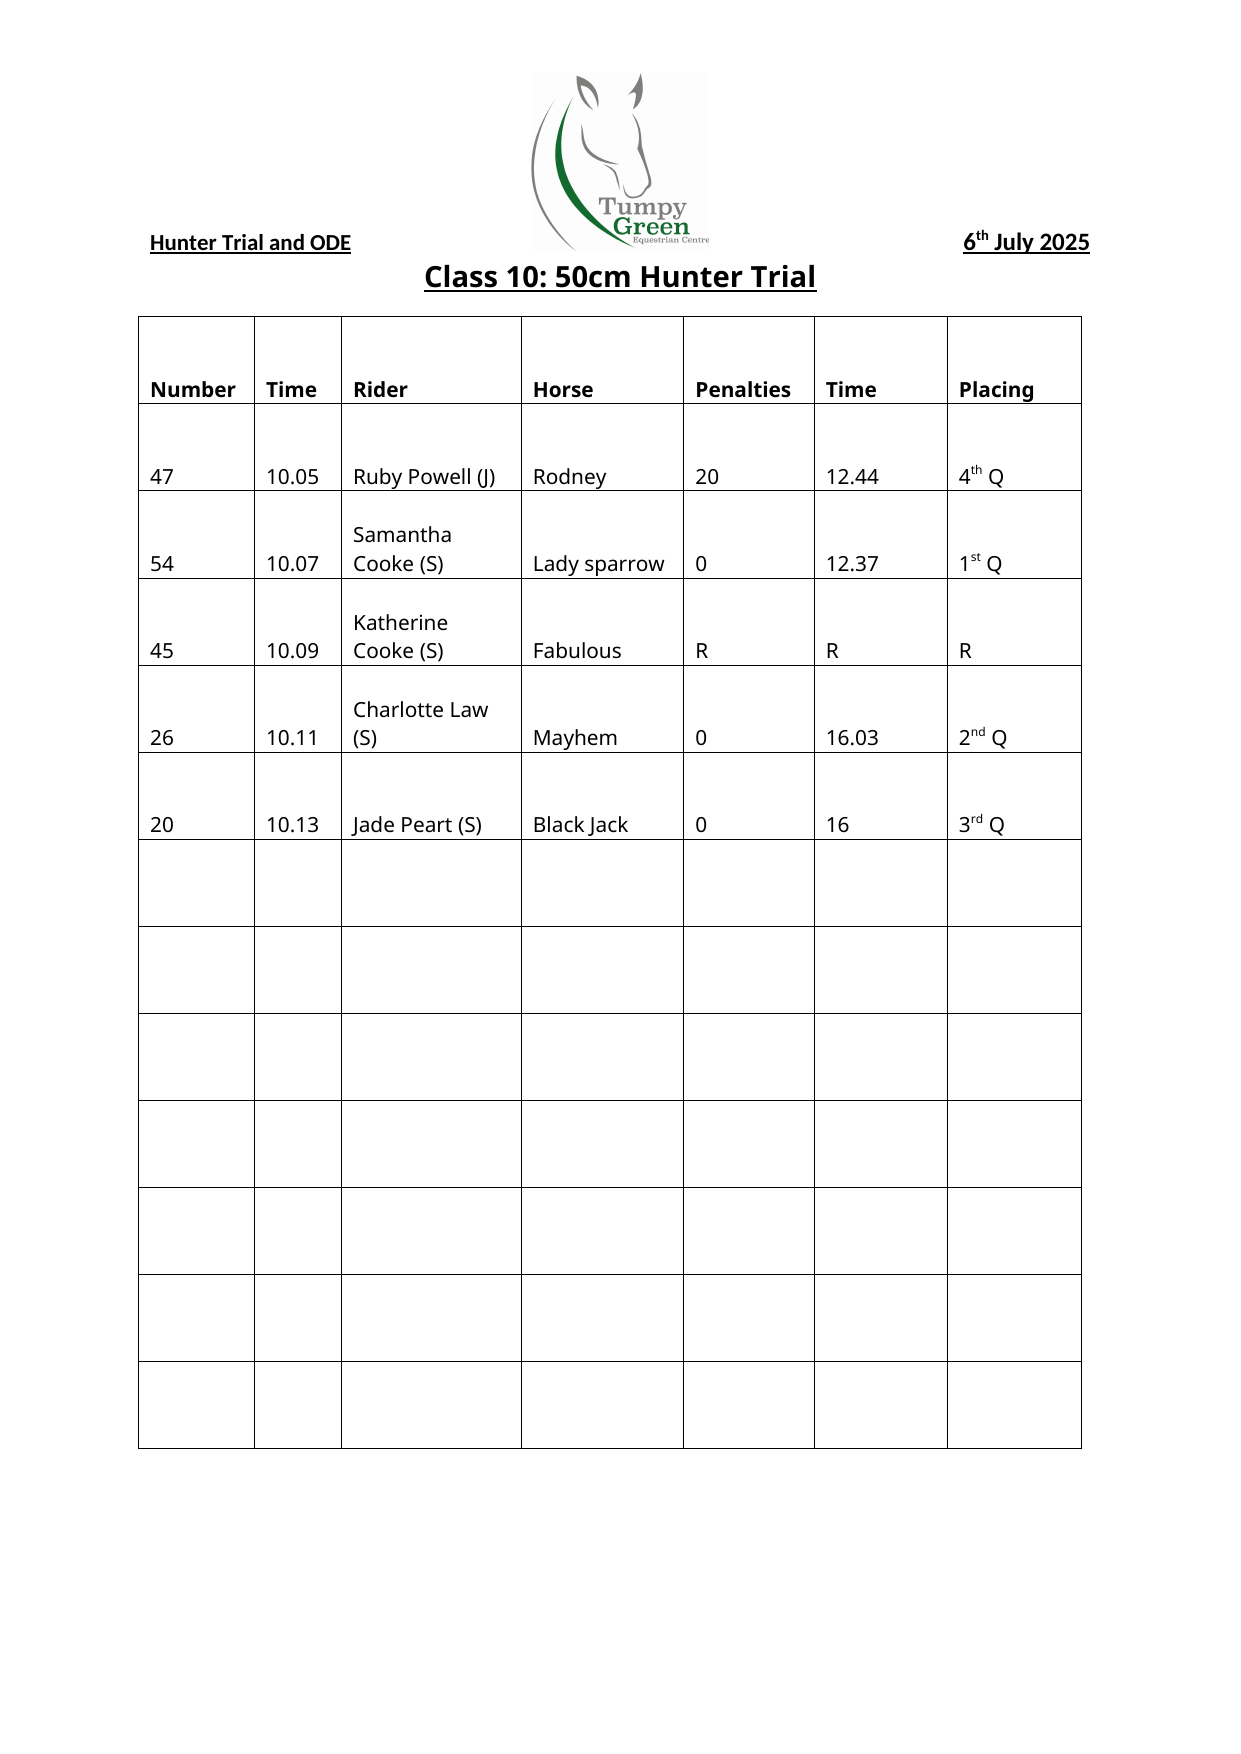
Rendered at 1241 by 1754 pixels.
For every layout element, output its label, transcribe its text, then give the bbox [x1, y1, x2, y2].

table_header Penalties [684, 317, 814, 403]
table_cell [522, 927, 683, 1013]
table_cell Charlotte Law (S) [342, 666, 521, 752]
table_cell 10.07 [255, 491, 341, 577]
table_cell 4th Q [948, 404, 1081, 490]
table_cell [684, 1014, 814, 1100]
table_cell Fabulous [522, 579, 683, 664]
table_cell 20 [684, 404, 814, 490]
table_cell [255, 1362, 341, 1448]
table_cell 2nd Q [948, 666, 1081, 752]
table_cell [139, 1014, 254, 1100]
table_header Time [815, 317, 947, 403]
table_cell 12.37 [815, 491, 947, 577]
table_cell 54 [139, 491, 254, 577]
picture [531, 73, 710, 251]
table_cell 10.13 [255, 753, 341, 839]
table_cell [948, 840, 1081, 926]
table_cell [139, 1188, 254, 1274]
table_cell [948, 1188, 1081, 1274]
table_cell [522, 1362, 683, 1448]
table_cell R [948, 579, 1081, 664]
table_cell [139, 840, 254, 926]
table_cell [522, 1014, 683, 1100]
table_cell [815, 1014, 947, 1100]
table_cell [948, 1101, 1081, 1187]
table_cell [684, 927, 814, 1013]
table_cell [815, 840, 947, 926]
table_cell Black Jack [522, 753, 683, 839]
table_cell Rodney [522, 404, 683, 490]
table_cell 12.44 [815, 404, 947, 490]
table_cell [815, 1275, 947, 1361]
table_cell 10.11 [255, 666, 341, 752]
table_cell Mayhem [522, 666, 683, 752]
table_cell [948, 1014, 1081, 1100]
table_cell [948, 927, 1081, 1013]
table_cell 26 [139, 666, 254, 752]
table_cell [139, 1101, 254, 1187]
table_cell 1st Q [948, 491, 1081, 577]
table_cell [815, 927, 947, 1013]
table_cell [684, 1101, 814, 1187]
table_cell 10.09 [255, 579, 341, 664]
table_cell 45 [139, 579, 254, 664]
table_cell Katherine Cooke (S) [342, 579, 521, 664]
table_cell [522, 840, 683, 926]
table_cell [139, 1362, 254, 1448]
table_cell [684, 840, 814, 926]
table_header Number [139, 317, 254, 403]
table_cell R [815, 579, 947, 664]
table_cell [255, 1188, 341, 1274]
table_cell [815, 1101, 947, 1187]
table_cell [815, 1188, 947, 1274]
table_cell [342, 927, 521, 1013]
table_header Horse [522, 317, 683, 403]
table_cell 47 [139, 404, 254, 490]
table_cell [948, 1362, 1081, 1448]
text Class 10: 50cm Hunter Trial [150, 257, 1090, 296]
table_cell 3rd Q [948, 753, 1081, 839]
table_cell [342, 1362, 521, 1448]
table_cell [255, 1101, 341, 1187]
table_cell [139, 1275, 254, 1361]
table_cell [684, 1362, 814, 1448]
table_header Placing [948, 317, 1081, 403]
table_cell [684, 1188, 814, 1274]
table_cell Lady sparrow [522, 491, 683, 577]
table_cell [522, 1188, 683, 1274]
table_cell 0 [684, 753, 814, 839]
table_cell 10.05 [255, 404, 341, 490]
table_cell [342, 1275, 521, 1361]
table_header Time [255, 317, 341, 403]
table_cell [342, 840, 521, 926]
table_cell [255, 927, 341, 1013]
table_cell [342, 1188, 521, 1274]
table_cell [255, 1014, 341, 1100]
table_cell [948, 1275, 1081, 1361]
table_cell [815, 1362, 947, 1448]
table_cell [255, 1275, 341, 1361]
table_cell Jade Peart (S) [342, 753, 521, 839]
table_cell [522, 1101, 683, 1187]
table_cell [342, 1014, 521, 1100]
table_cell [342, 1101, 521, 1187]
table_cell 0 [684, 666, 814, 752]
table_cell [255, 840, 341, 926]
table_cell R [684, 579, 814, 664]
table_cell Samantha Cooke (S) [342, 491, 521, 577]
table_cell [139, 927, 254, 1013]
table_cell 0 [684, 491, 814, 577]
table_header Rider [342, 317, 521, 403]
table_cell 20 [139, 753, 254, 839]
table_cell [684, 1275, 814, 1361]
table_cell 16 [815, 753, 947, 839]
table_cell 16.03 [815, 666, 947, 752]
table_cell Ruby Powell (J) [342, 404, 521, 490]
table_cell [522, 1275, 683, 1361]
